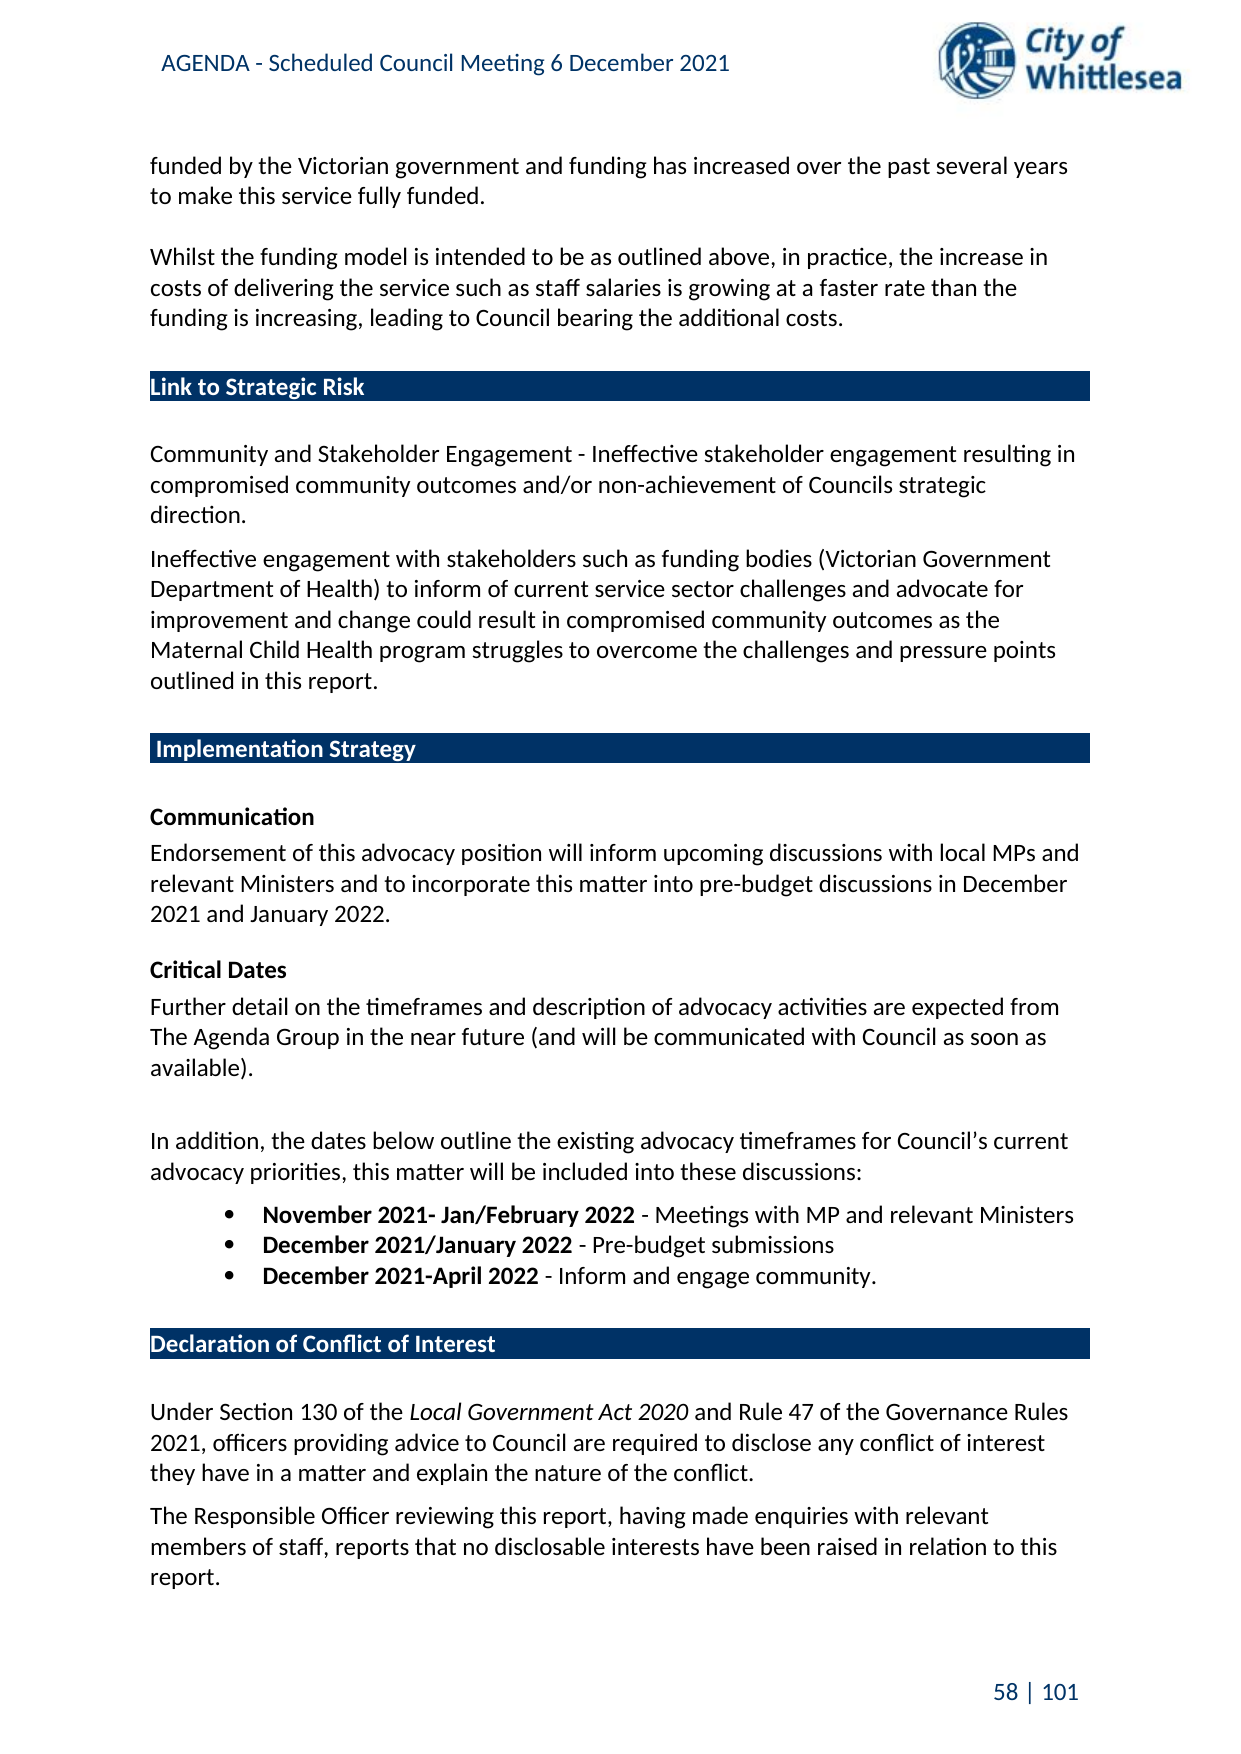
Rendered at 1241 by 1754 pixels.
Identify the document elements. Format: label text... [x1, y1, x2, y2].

list December 2021-April 2022 - Inform and engage community. [225, 1260, 1090, 1291]
text In addition, the dates below outline the existing advocacy timeframes for Council’s current advocacy priorities, this matter will be included into these discussions: [150, 1126, 1090, 1187]
text The Responsible Officer reviewing this report, having made enquiries with relevant members of staff, reports that no disclosable interests have been raised in relation to this report. [150, 1500, 1090, 1592]
text Endorsement of this advocacy position will inform upcoming discussions with local MPs and relevant Ministers and to incorporate this matter into pre-budget discussions in December 2021 and January 2022. [150, 838, 1090, 929]
text Implementation Strategy [150, 733, 1090, 763]
text Community and Stakeholder Engagement - Ineffective stakeholder engagement resulting in compromised community outcomes and/or non-achievement of Councils strategic direction. [150, 439, 1090, 530]
text Critical Dates [150, 954, 1090, 985]
text Communication [150, 801, 1090, 831]
list December 2021/January 2022 - Pre-budget submissions [225, 1229, 1090, 1260]
picture [0, 0, 1241, 127]
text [150, 150, 1090, 211]
list November 2021- Jan/February 2022 - Meetings with MP and relevant Ministers [225, 1199, 1090, 1229]
text Declaration of Conflict of Interest [150, 1328, 1090, 1359]
text Whilst the funding model is intended to be as outlined above, in practice, the increase in costs of delivering the service such as staff salaries is growing at a faster rate than the funding is increasing, leading to Council bearing the additional costs. [150, 242, 1090, 333]
text Further detail on the timeframes and description of advocacy activities are expected from The Agenda Group in the near future (and will be communicated with Council as soon as available). [150, 991, 1090, 1082]
text Link to Strategic Risk [150, 371, 1090, 401]
text Under Section 130 of the Local Government Act 2020 and Rule 47 of the Governance Rules 2021, officers providing advice to Council are required to disclose any conflict of interest they have in a matter and explain the nature of the conflict. [150, 1396, 1090, 1488]
text Ineffective engagement with stakeholders such as funding bodies (Victorian Government Department of Health) to inform of current service sector challenges and advocate for improvement and change could result in compromised community outcomes as the Maternal Child Health program struggles to overcome the challenges and pressure points outlined in this report. [150, 543, 1090, 695]
